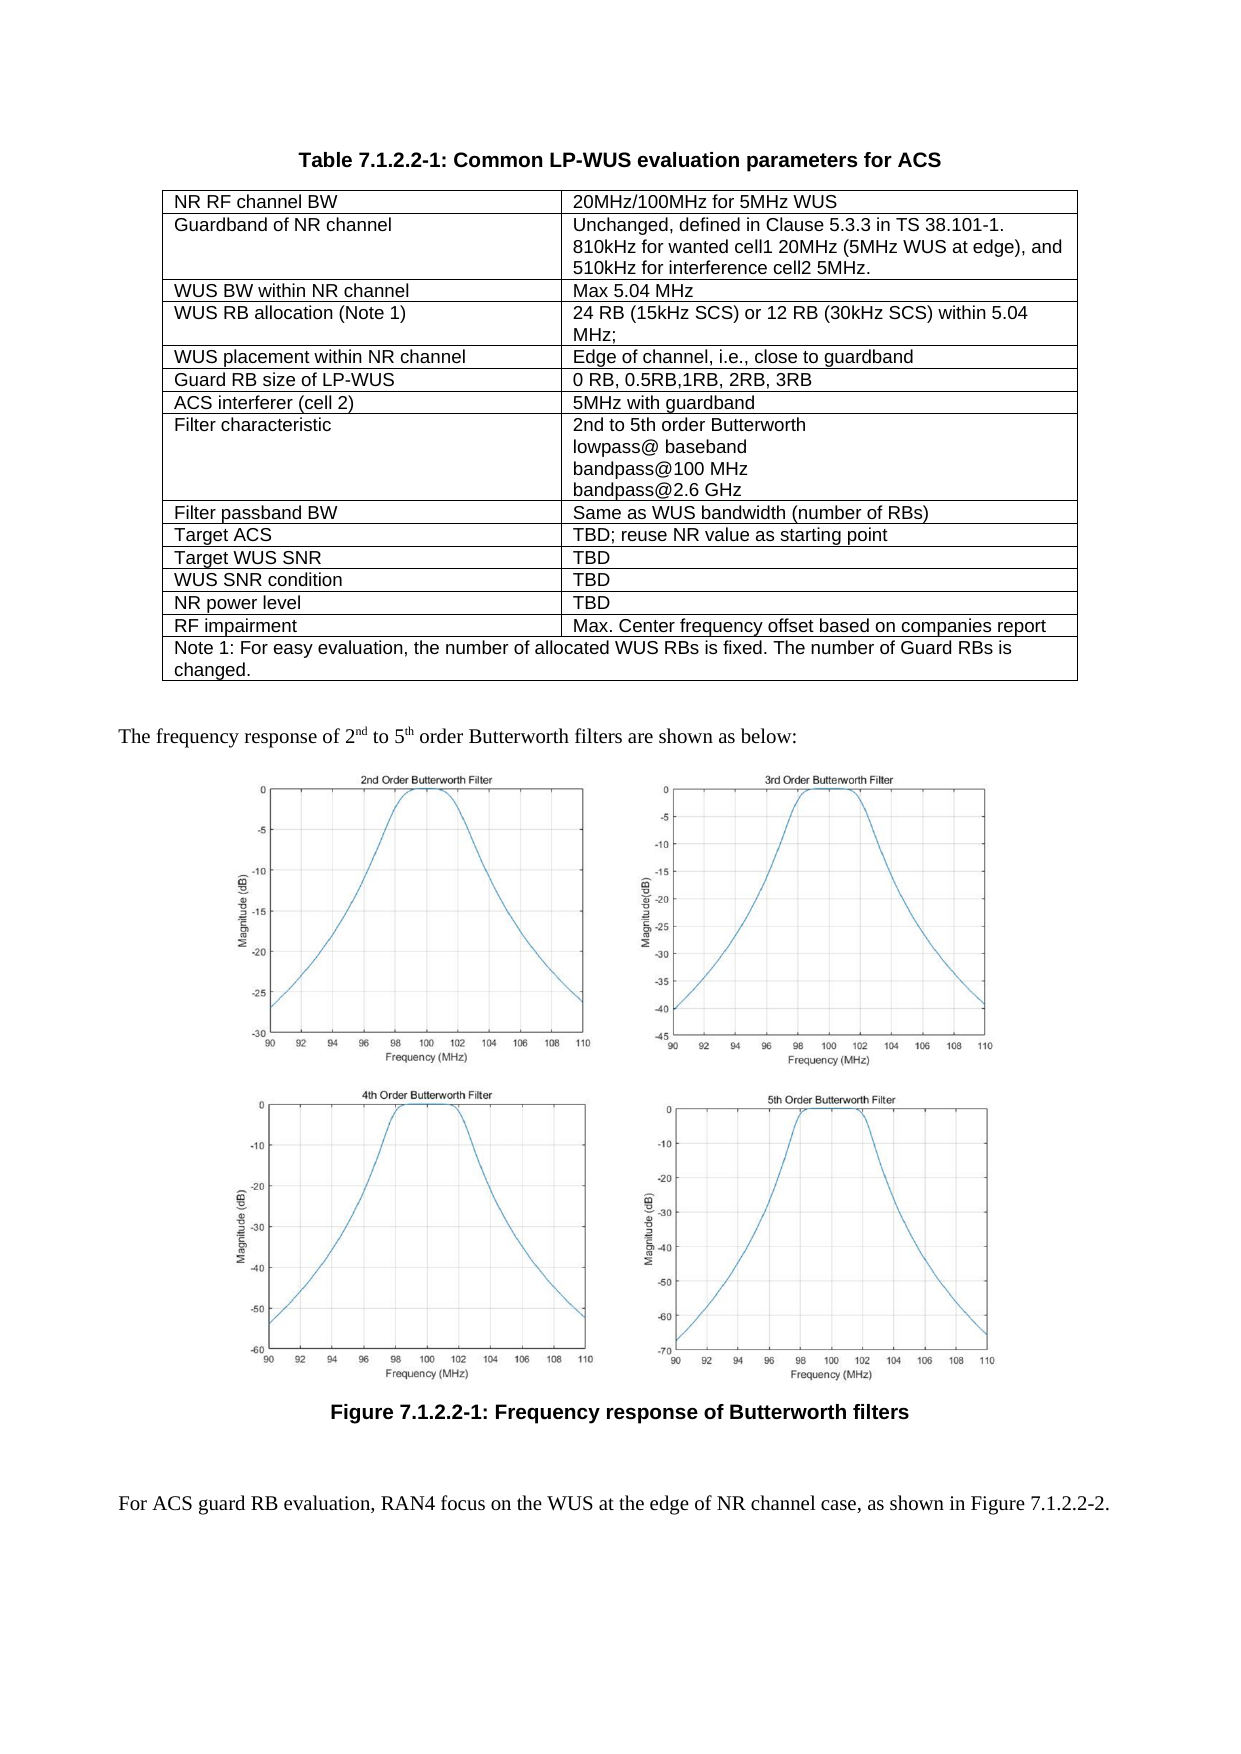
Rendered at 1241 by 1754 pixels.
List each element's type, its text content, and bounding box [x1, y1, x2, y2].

picture [216, 1081, 1025, 1387]
table_cell TBD [562, 592, 1077, 613]
table_cell RF impairment [163, 615, 561, 636]
table_cell Note 1: For easy evaluation, the number of allocated WUS RBs is fixed. The number of Guard RBs is changed. [163, 637, 1077, 680]
table_cell 0 RB, 0.5RB,1RB, 2RB, 3RB [562, 369, 1077, 391]
text Table 7.1.2.2-1: Common LP-WUS evaluation parameters for ACS [118, 147, 1122, 171]
picture [217, 766, 1023, 1069]
table_cell TBD; reuse NR value as starting point [562, 524, 1077, 546]
table_cell TBD [562, 547, 1077, 568]
table_cell Target ACS [163, 524, 561, 546]
table_cell Max 5.04 MHz [562, 280, 1077, 301]
table_cell Guardband of NR channel [163, 214, 561, 278]
table_cell Unchanged, defined in Clause 5.3.3 in TS 38.101-1. 810kHz for wanted cell1 20MHz (5MHz WUS at edge), and 510kHz for interference cell2 5MHz. [562, 214, 1077, 278]
table_cell 24 RB (15kHz SCS) or 12 RB (30kHz SCS) within 5.04 MHz; [562, 302, 1077, 345]
table_cell ACS interferer (cell 2) [163, 392, 561, 413]
table_cell 5MHz with guardband [562, 392, 1077, 413]
table_cell Target WUS SNR [163, 547, 561, 568]
table_cell Filter characteristic [163, 414, 561, 500]
table_cell TBD [562, 569, 1077, 591]
text The frequency response of 2nd to 5th order Butterworth filters are shown as below: [118, 724, 1122, 748]
table_header NR RF channel BW [163, 191, 561, 213]
table_cell Same as WUS bandwidth (number of RBs) [562, 501, 1077, 523]
table_cell WUS BW within NR channel [163, 280, 561, 301]
table_header 20MHz/100MHz for 5MHz WUS [562, 191, 1077, 213]
table_cell WUS SNR condition [163, 569, 561, 591]
table_cell WUS placement within NR channel [163, 346, 561, 368]
table_cell Max. Center frequency offset based on companies report [562, 615, 1077, 636]
text For ACS guard RB evaluation, RAN4 focus on the WUS at the edge of NR channel case, as shown in Figure 7.1.2.2-2. [118, 1491, 1122, 1515]
table_cell Edge of channel, i.e., close to guardband [562, 346, 1077, 368]
table_cell Filter passband BW [163, 501, 561, 523]
table_cell 2nd to 5th order Butterworth lowpass@ baseband bandpass@100 MHz bandpass@2.6 GHz [562, 414, 1077, 500]
text Figure 7.1.2.2-1: Frequency response of Butterworth filters [118, 1399, 1122, 1423]
table_cell NR power level [163, 592, 561, 613]
table_cell WUS RB allocation (Note 1) [163, 302, 561, 345]
table_cell Guard RB size of LP-WUS [163, 369, 561, 391]
